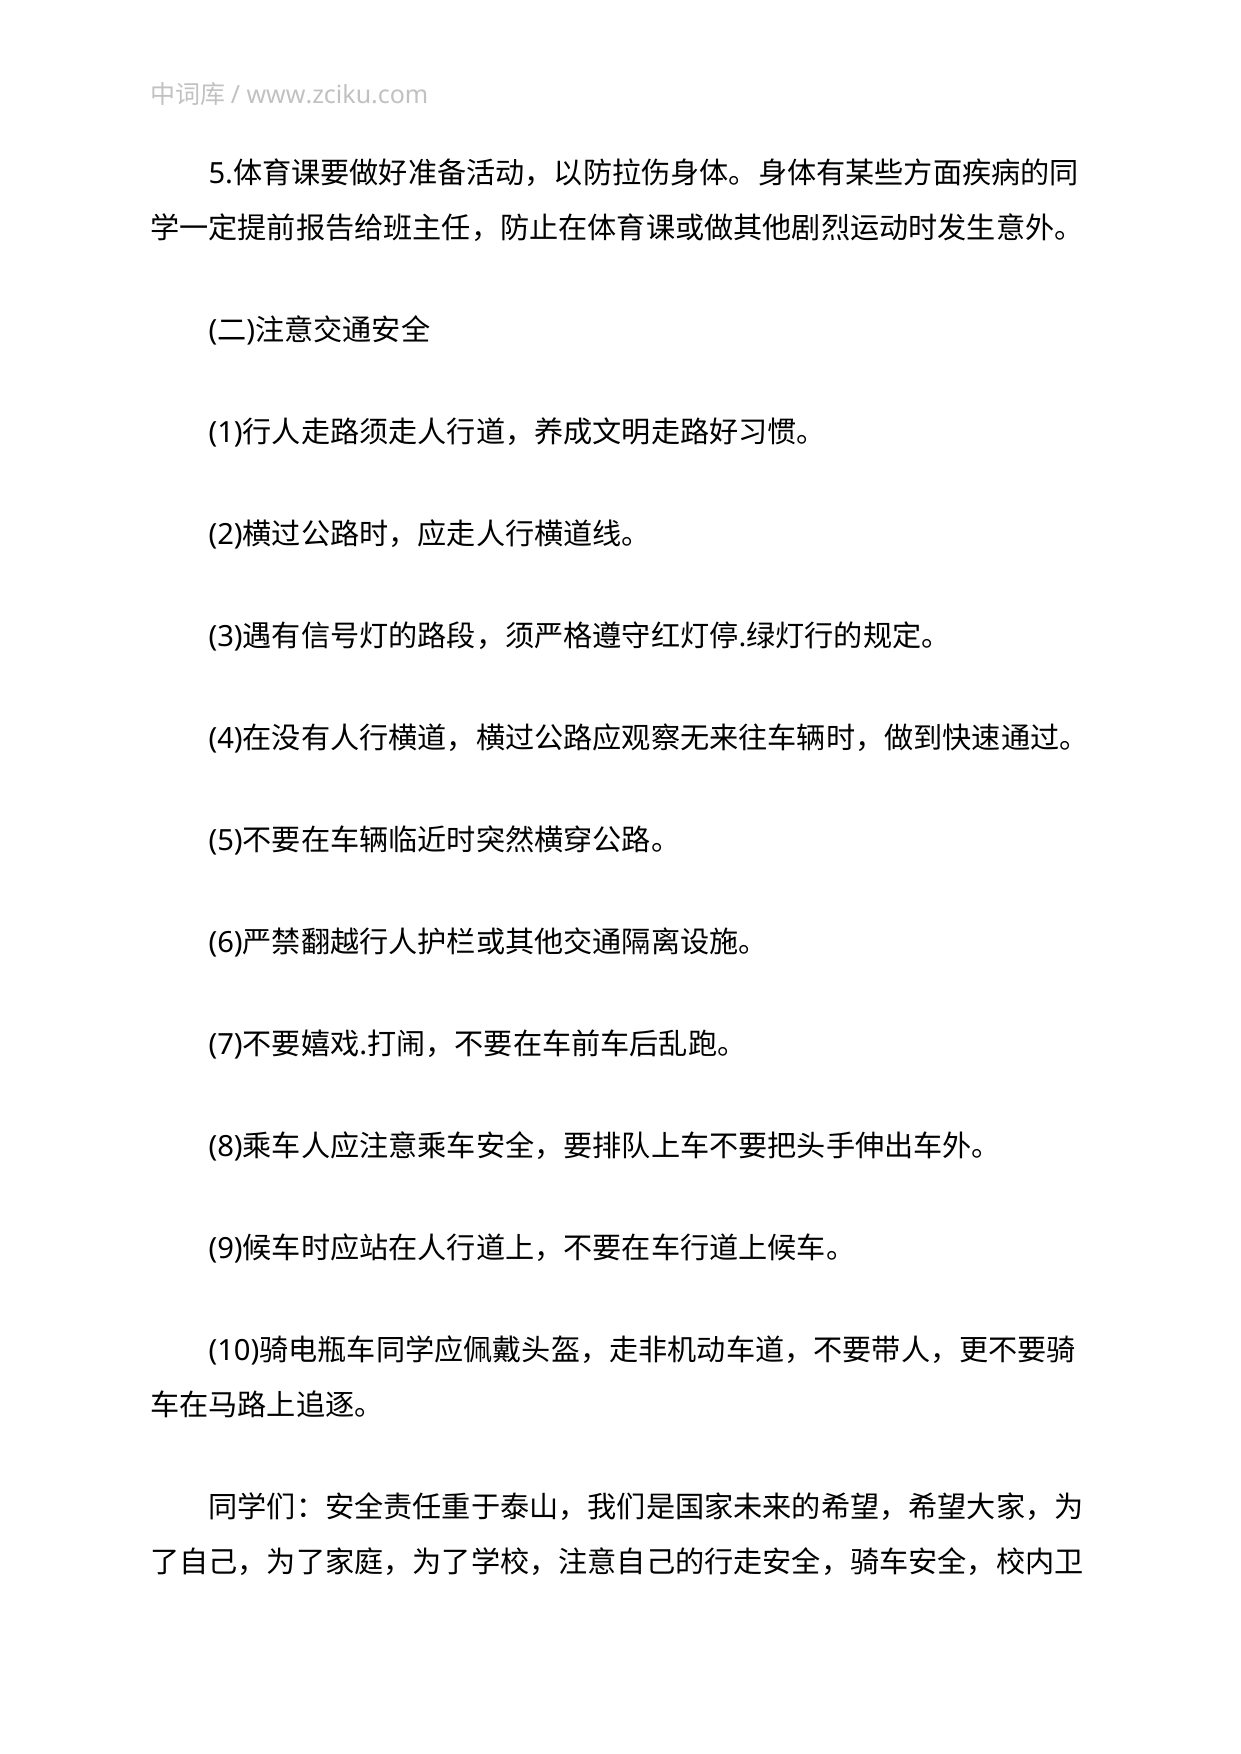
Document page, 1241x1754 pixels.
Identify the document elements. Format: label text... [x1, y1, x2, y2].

text (5)不要在车辆临近时突然横穿公路。 [150, 817, 1090, 859]
text (二)注意交通安全 [150, 307, 1090, 349]
text (9)候车时应站在人行道上，不要在车行道上候车。 [150, 1224, 1090, 1267]
text 5.体育课要做好准备活动，以防拉伤身体。身体有某些方面疾病的同学一定提前报告给班主任，防止在体育课或做其他剧烈运动时发生意外。 [150, 150, 1090, 247]
text (10)骑电瓶车同学应佩戴头盔，走非机动车道，不要带人，更不要骑车在马路上追逐。 [150, 1327, 1090, 1424]
text (4)在没有人行横道，横过公路应观察无来往车辆时，做到快速通过。 [150, 715, 1090, 757]
text (8)乘车人应注意乘车安全，要排队上车不要把头手伸出车外。 [150, 1123, 1090, 1165]
text (1)行人走路须走人行道，养成文明走路好习惯。 [150, 409, 1090, 451]
text (7)不要嬉戏.打闹，不要在车前车后乱跑。 [150, 1021, 1090, 1063]
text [150, 1483, 1090, 1581]
text (2)横过公路时，应走人行横道线。 [150, 511, 1090, 553]
text (3)遇有信号灯的路段，须严格遵守红灯停.绿灯行的规定。 [150, 613, 1090, 655]
text (6)严禁翻越行人护栏或其他交通隔离设施。 [150, 919, 1090, 961]
